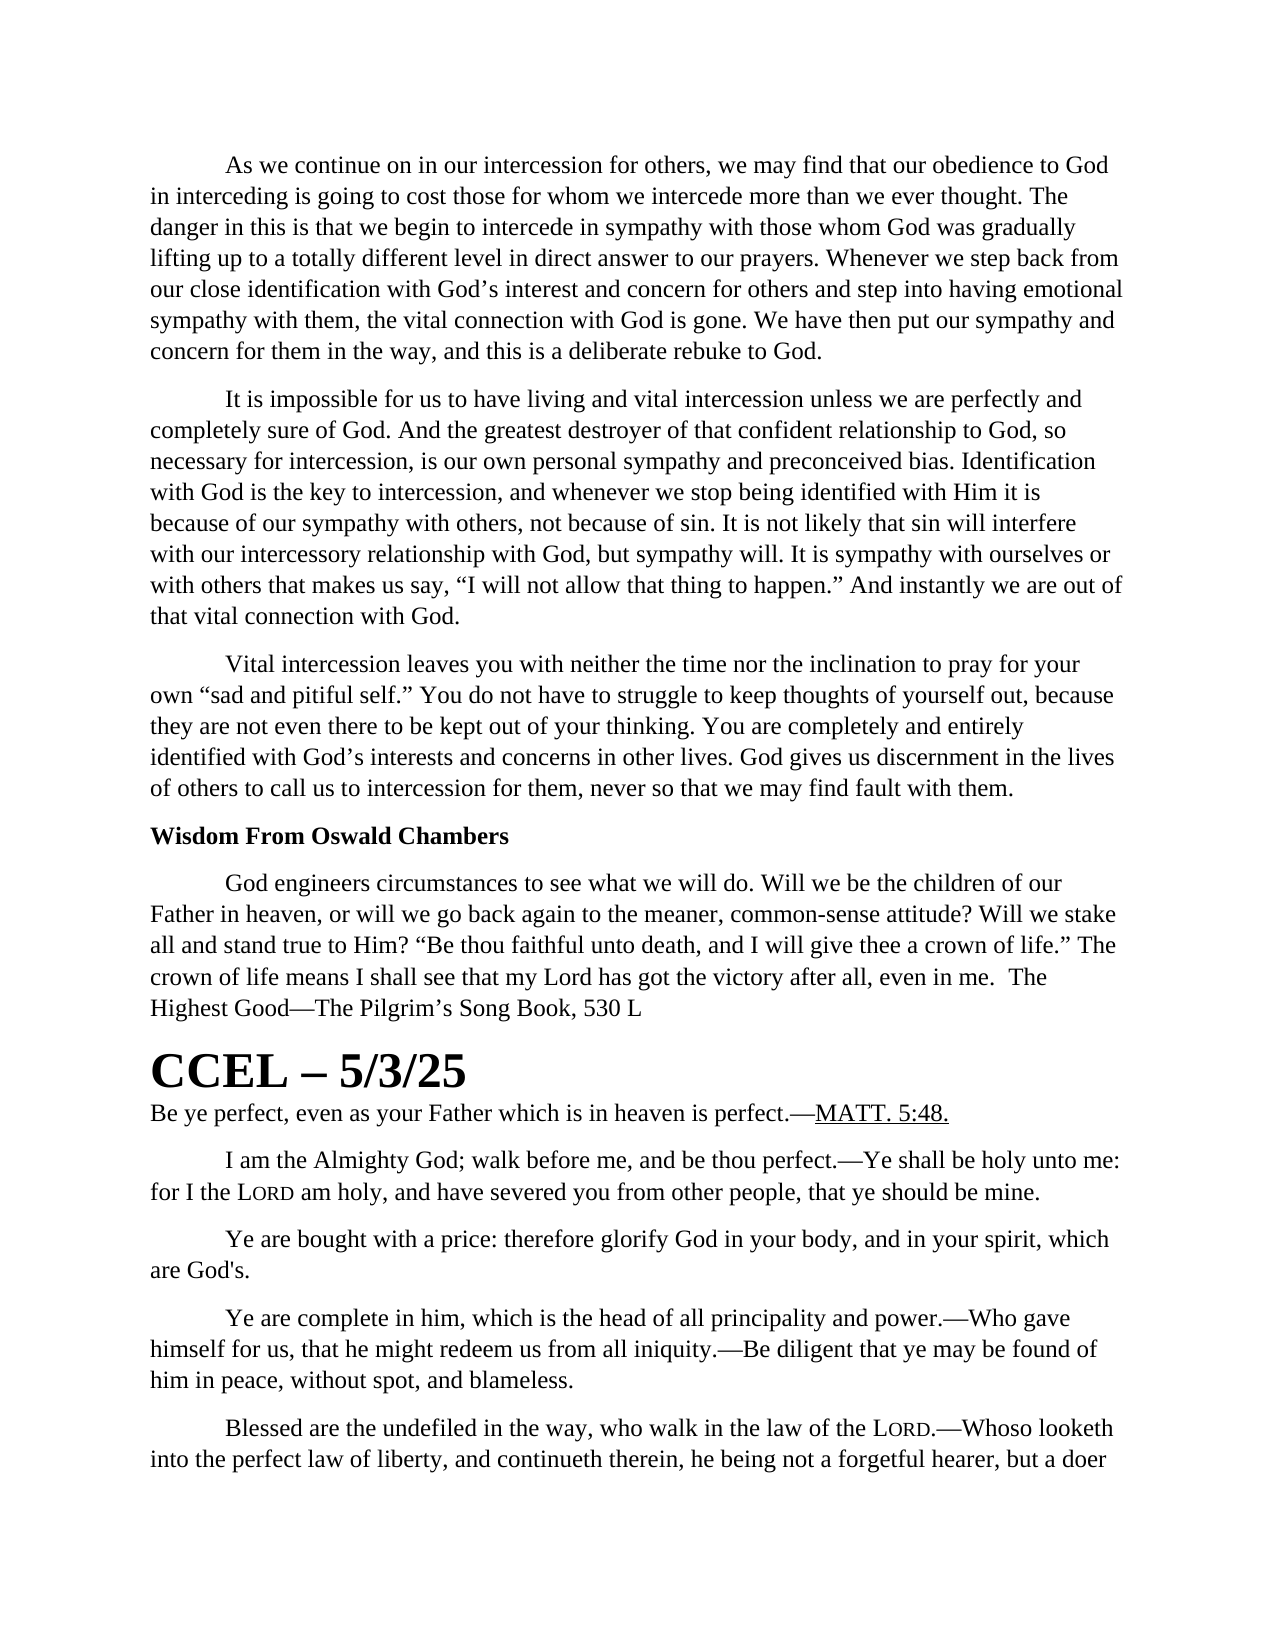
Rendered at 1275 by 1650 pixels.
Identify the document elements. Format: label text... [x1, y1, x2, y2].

text Ye are bought with a price: therefore glorify God in your body, and in your spirit, which are God's. [150, 1224, 1125, 1284]
text I am the Almighty God; walk before me, and be thou perfect.—Ye shall be holy unto me: for I the Lord am holy, and have severed you from other people, that ye should be mine. [150, 1146, 1125, 1205]
text Wisdom From Oswald Chambers [150, 821, 1125, 849]
subtitle CCEL – 5/3/25 [150, 1040, 1125, 1098]
text Vital intercession leaves you with neither the time nor the inclination to pray for your own “sad and pitiful self.” You do not have to struggle to keep thoughts of yourself out, because they are not even there to be kept out of your thinking. You are completely and entirely identified with God’s interests and concerns in other lives. God gives us discernment in the lives of others to call us to intercession for them, never so that we may find fault with them. [150, 649, 1125, 802]
text It is impossible for us to have living and vital intercession unless we are perfectly and completely sure of God. And the greatest destroyer of that confident relationship to God, so necessary for intercession, is our own personal sympathy and preconceived bias. Identification with God is the key to intercession, and whenever we stop being identified with Him it is because of our sympathy with others, not because of sin. It is not likely that sin will interfere with our intercessory relationship with God, but sympathy will. It is sympathy with ourselves or with others that makes us say, “I will not allow that thing to happen.” And instantly we are out of that vital connection with God. [150, 384, 1125, 630]
text As we continue on in our intercession for others, we may find that our obedience to God in interceding is going to cost those for whom we intercede more than we ever thought. The danger in this is that we begin to intercede in sympathy with those whom God was gradually lifting up to a totally different level in direct answer to our prayers. Whenever we step back from our close identification with God’s interest and concern for others and step into having emotional sympathy with them, the vital connection with God is gone. We have then put our sympathy and concern for them in the way, and this is a deliberate rebuke to God. [150, 150, 1125, 365]
text God engineers circumstances to see what we will do. Will we be the children of our Father in heaven, or will we go back again to the meaner, common-sense attitude? Will we stake all and stand true to Him? “Be thou faithful unto death, and I will give thee a crown of life.” The crown of life means I shall see that my Lord has got the victory after all, even in me. The Highest Good—The Pilgrim’s Song Book, 530 L [150, 868, 1125, 1021]
text Be ye perfect, even as your Father which is in heaven is perfect.—MATT. 5:48. [150, 1098, 1125, 1127]
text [150, 1413, 1125, 1473]
text Ye are complete in him, which is the head of all principality and power.—Who gave himself for us, that he might redeem us from all iniquity.—Be diligent that ye may be found of him in peace, without spot, and blameless. [150, 1303, 1125, 1394]
